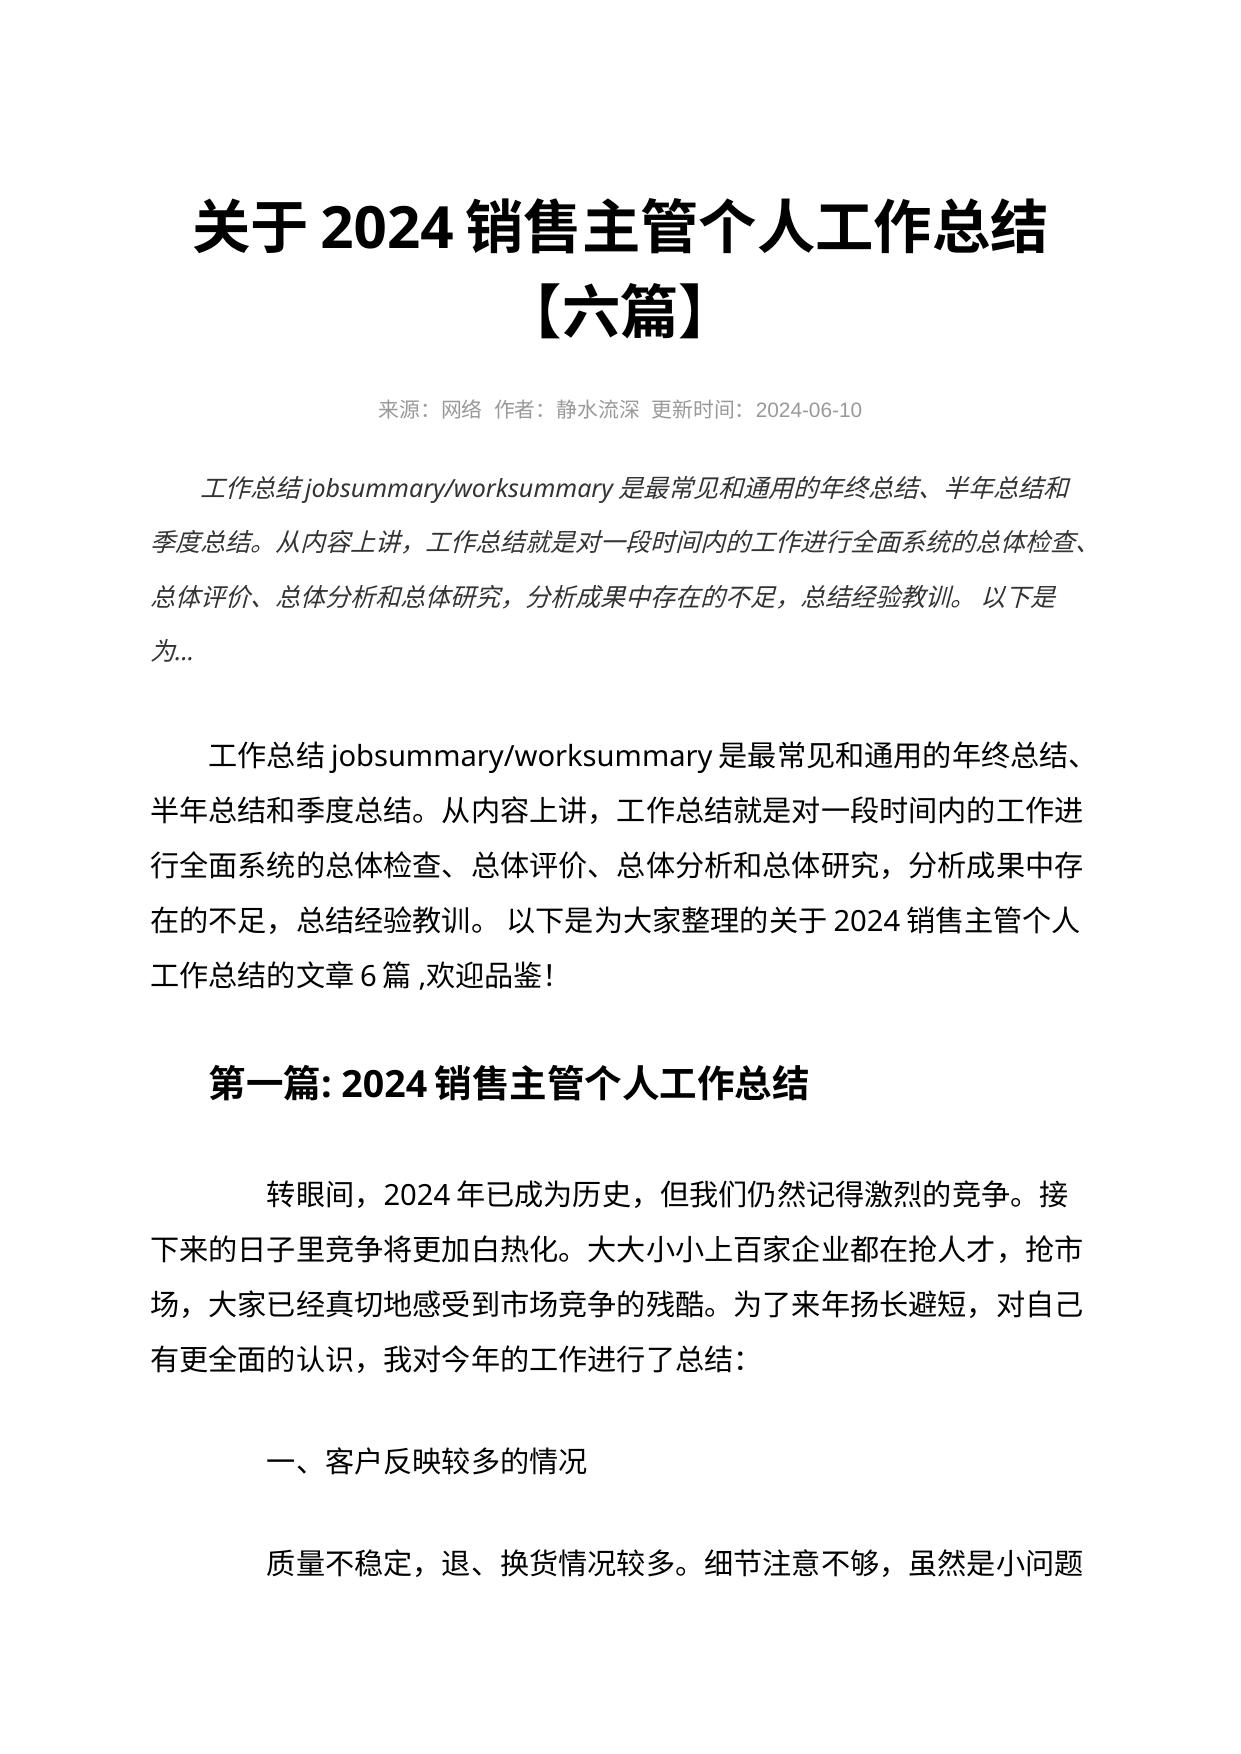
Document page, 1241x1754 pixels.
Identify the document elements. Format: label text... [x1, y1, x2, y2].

text 转眼间，2024年已成为历史，但我们仍然记得激烈的竞争。接下来的日子里竞争将更加白热化。大大小小上百家企业都在抢人才，抢市场，大家已经真切地感受到市场竞争的残酷。为了来年扬长避短，对自己有更全面的认识，我对今年的工作进行了总结： [150, 1172, 1090, 1379]
text 工作总结jobsummary/worksummary是最常见和通用的年终总结、半年总结和季度总结。从内容上讲，工作总结就是对一段时间内的工作进行全面系统的总体检查、总体评价、总体分析和总体研究，分析成果中存在的不足，总结经验教训。 以下是为... [150, 468, 1090, 668]
text 来源：网络 作者：静水流深 更新时间：2024-06-10 [150, 397, 1090, 421]
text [150, 1540, 1090, 1583]
text 第一篇: 2024销售主管个人工作总结 [150, 1054, 1090, 1109]
text 工作总结jobsummary/worksummary是最常见和通用的年终总结、半年总结和季度总结。从内容上讲，工作总结就是对一段时间内的工作进行全面系统的总体检查、总体评价、总体分析和总体研究，分析成果中存在的不足，总结经验教训。 以下是为大家整理的关于2024销售主管个人工作总结的文章6篇 ,欢迎品鉴！ [150, 733, 1090, 995]
subtitle 关于2024销售主管个人工作总结【六篇】 [150, 181, 1090, 351]
text 一、客户反映较多的情况 [150, 1438, 1090, 1481]
